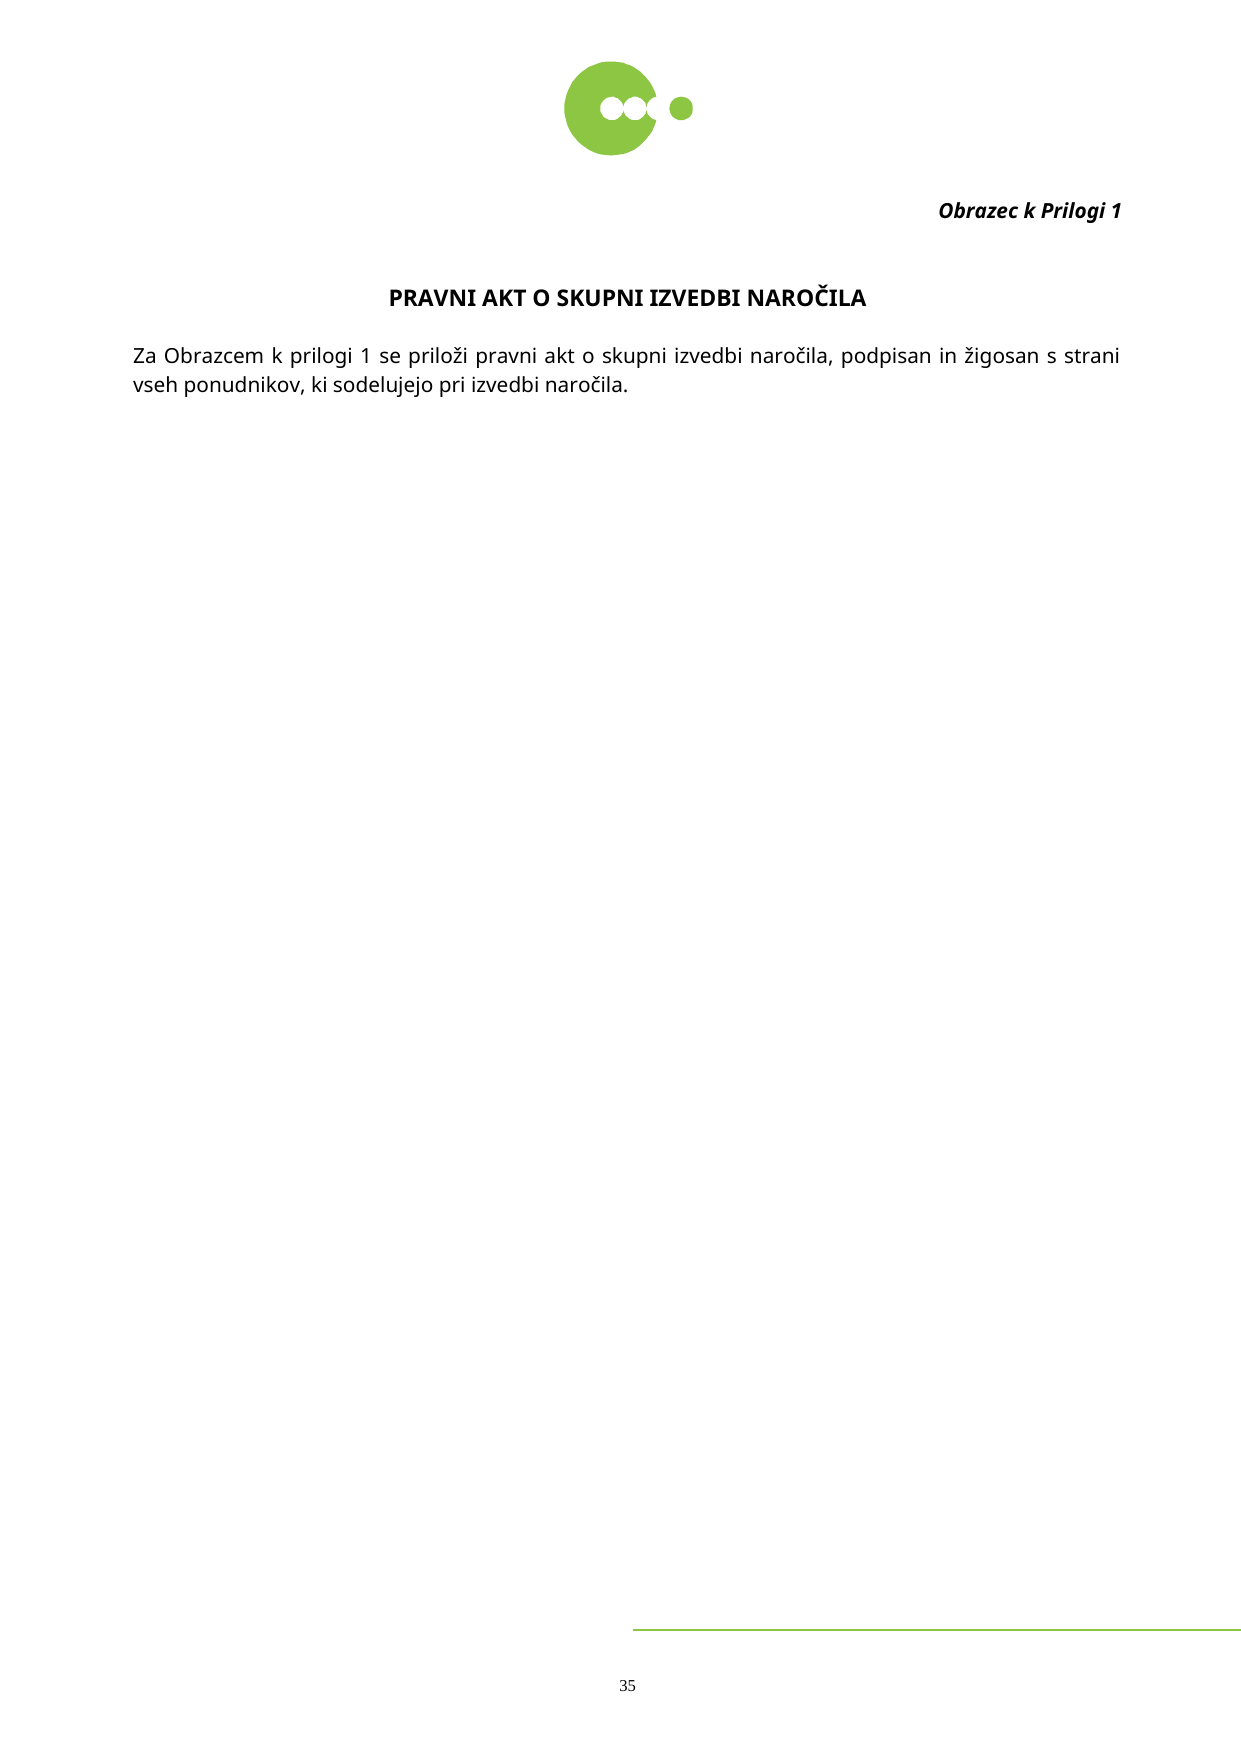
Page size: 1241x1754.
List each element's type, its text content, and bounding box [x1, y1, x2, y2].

text Obrazec k Prilogi 1 [133, 196, 1122, 225]
text PRAVNI AKT O SKUPNI IZVEDBI NAROČILA [133, 282, 1122, 313]
text Za Obrazcem k prilogi 1 se priloži pravni akt o skupni izvedbi naročila, podpisan in žigosan s strani vseh ponudnikov, ki sodelujejo pri izvedbi naročila. [133, 341, 1122, 398]
